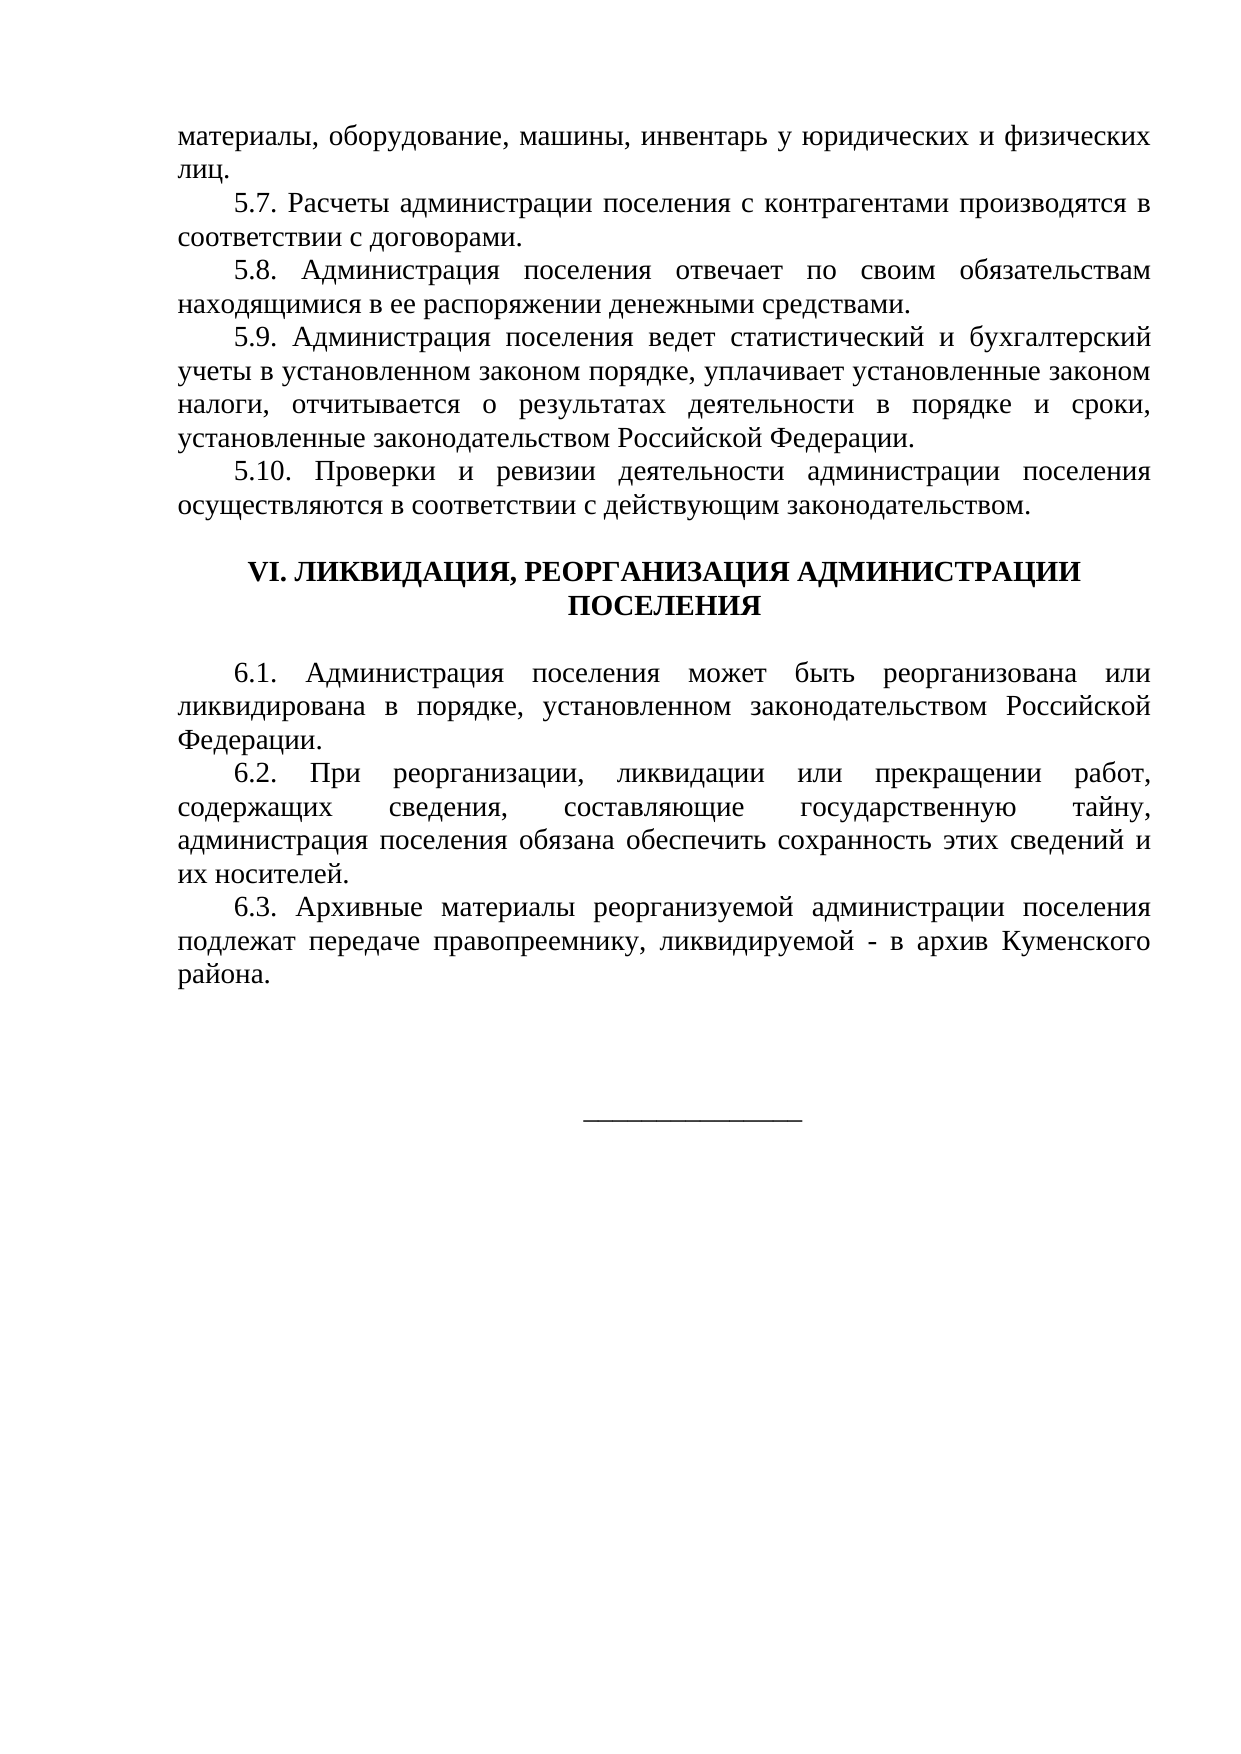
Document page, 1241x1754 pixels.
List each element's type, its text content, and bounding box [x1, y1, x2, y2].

text 5.8. Администрация поселения отвечает по своим обязательствам находящимися в ее распоряжении денежными средствами. [177, 252, 1152, 319]
text _______________ [177, 1091, 1152, 1124]
text 5.9. Администрация поселения ведет статистический и бухгалтерский учеты в установленном законом порядке, уплачивает установленные законом налоги, отчитывается о результатах деятельности в порядке и сроки, установленные законодательством Российской Федерации. [177, 319, 1152, 453]
text VI. ЛИКВИДАЦИЯ, РЕОРГАНИЗАЦИЯ АДМИНИСТРАЦИИ ПОСЕЛЕНИЯ [177, 554, 1152, 621]
text 5.10. Проверки и ревизии деятельности администрации поселения осуществляются в соответствии с действующим законодательством. [177, 453, 1152, 521]
text 6.2. При реорганизации, ликвидации или прекращении работ, содержащих сведения, составляющие государственную тайну, администрация поселения обязана обеспечить сохранность этих сведений и их носителей. [177, 755, 1152, 889]
text 6.3. Архивные материалы реорганизуемой администрации поселения подлежат передаче правопреемнику, ликвидируемой - в архив Куменского района. [177, 889, 1152, 990]
text 6.1. Администрация поселения может быть реорганизована или ликвидирована в порядке, установленном законодательством Российской Федерации. [177, 655, 1152, 755]
text 5.7. Расчеты администрации поселения с контрагентами производятся в соответствии с договорами. [177, 185, 1152, 252]
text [177, 118, 1152, 185]
